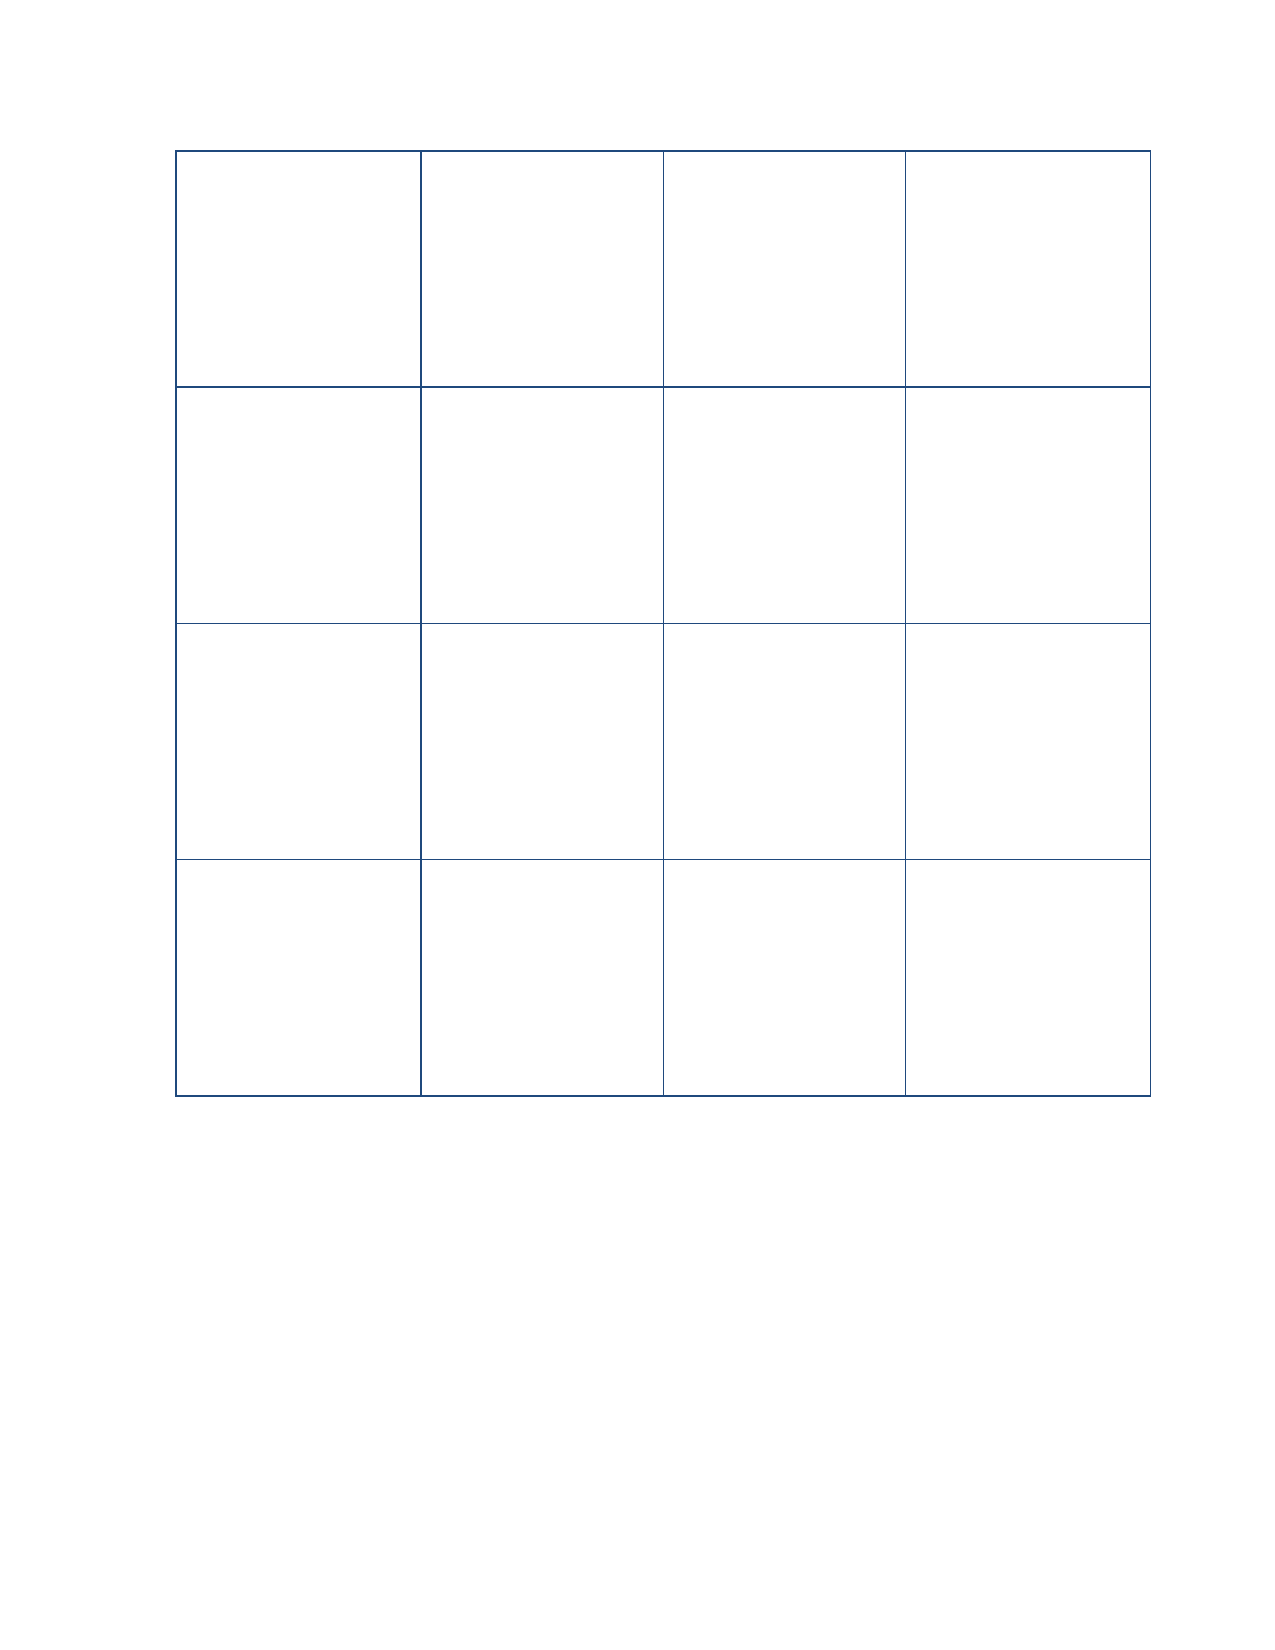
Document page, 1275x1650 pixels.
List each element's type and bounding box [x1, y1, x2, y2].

table_cell [906, 860, 1150, 1095]
table_cell [422, 624, 663, 859]
table_header [177, 152, 420, 386]
table_cell [177, 860, 420, 1095]
table_cell [664, 860, 905, 1095]
table_header [422, 152, 663, 386]
table_cell [906, 388, 1150, 622]
table_cell [422, 860, 663, 1095]
table_cell [177, 388, 420, 622]
table_cell [664, 624, 905, 859]
table_cell [906, 624, 1150, 859]
table_cell [177, 624, 420, 859]
table_cell [422, 388, 663, 622]
table_cell [664, 388, 905, 622]
table_header [664, 152, 905, 386]
table_header [906, 152, 1150, 386]
